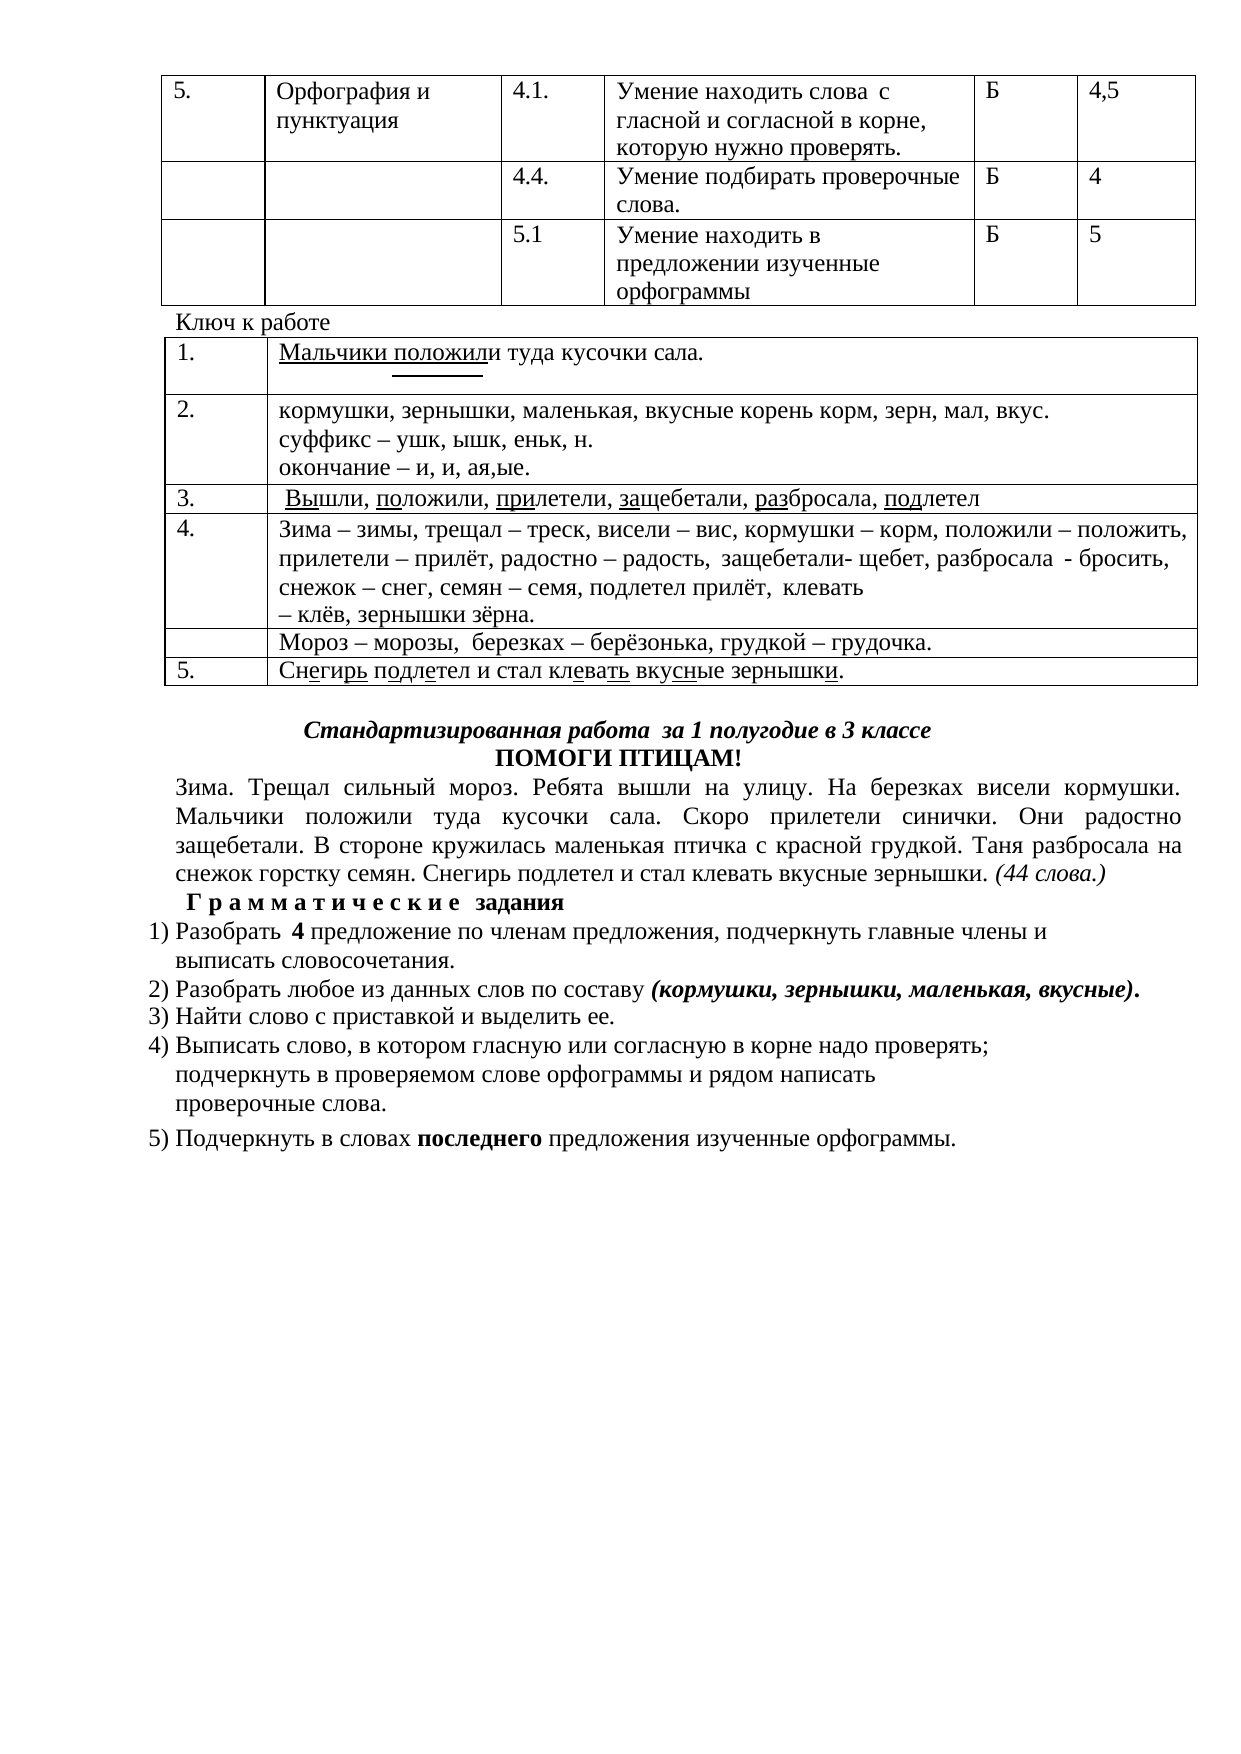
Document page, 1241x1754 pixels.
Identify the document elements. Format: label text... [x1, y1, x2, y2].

table_cell [162, 162, 264, 219]
table_cell 5.1 [502, 220, 604, 305]
table_cell 2. [166, 395, 267, 484]
table_cell Б [975, 162, 1077, 219]
text Стандартизированная работа за 1 полугодие в 3 классе [75, 715, 1162, 744]
text Г р а м м а т и ч е с к и е задания [186, 888, 1165, 916]
table_cell 5. [166, 658, 267, 685]
list Найти слово с приставкой и выделить ее. [148, 1003, 1165, 1030]
table_cell Б [975, 76, 1077, 161]
table_cell 5. [162, 76, 264, 161]
table_cell [166, 629, 267, 657]
list Разобрать любое из данных слов по составу (кормушки, зернышки, маленькая, вкусные). [148, 974, 1197, 1002]
table_cell [266, 220, 501, 305]
table_cell [162, 220, 264, 305]
list Выписать слово, в котором гласную или согласную в корне надо проверять; подчеркнуть в проверяемом слове орфограммы и рядом написать проверочные слова. [148, 1030, 1020, 1116]
table_cell 5 [1078, 220, 1195, 305]
table_cell 4.4. [502, 162, 604, 219]
text Зима. Трещал сильный мороз. Ребята вышли на улицу. На березках висели кормушки. Мальчики положили туда кусочки сала. Скоро прилетели синички. Они радостно защебетали. В стороне кружилась маленькая птичка с красной грудкой. Таня разбросала на снежок горстку семян. Снегирь подлетел и стал клевать вкусные зернышки. (44 слова.) [175, 772, 1182, 887]
text ПОМОГИ ПТИЦАМ! [75, 744, 1162, 772]
table_cell кормушки, зернышки, маленькая, вкусные корень корм, зерн, мал, вкус. суффикс – ушк, ышк, еньк, н. окончание – и, и, ая,ые. [268, 395, 1197, 484]
table_cell Умение находить в предложении изученные орфограммы [605, 220, 974, 305]
table_cell Умение подбирать проверочные слова. [605, 162, 974, 219]
table_cell 4 [1078, 162, 1195, 219]
table_header Мальчики положили туда кусочки сала. [268, 338, 1197, 394]
table_cell 4.1. [502, 76, 604, 161]
table_cell 4,5 [1078, 76, 1195, 161]
table_cell Орфография и пунктуация [266, 76, 501, 161]
list Разобрать 4 предложение по членам предложения, подчеркнуть главные члены и выписать словосочетания. [148, 916, 1124, 974]
text Ключ к работе [175, 307, 1165, 336]
table_cell [266, 162, 501, 219]
table_cell Снегирь подлетел и стал клевать вкусные зернышки. [268, 658, 1197, 685]
list Подчеркнуть в словах последнего предложения изученные орфограммы. [148, 1123, 1165, 1152]
table_cell 4. [166, 514, 267, 628]
table_cell 3. [166, 485, 267, 513]
table_cell Умение находить слова с гласной и согласной в корне, которую нужно проверять. [605, 76, 974, 161]
table_cell Вышли, положили, прилетели, защебетали, разбросала, подлетел [268, 485, 1197, 513]
table_cell Б [975, 220, 1077, 305]
table_header 1. [166, 338, 267, 394]
table_cell Мороз – морозы, березках – берёзонька, грудкой – грудочка. [268, 629, 1197, 657]
table_cell Зима – зимы, трещал – треск, висели – вис, кормушки – корм, положили – положить, прилетели – прилёт, радостно – радость, защебетали- щебет, разбросала - бросить, снежок – снег, семян – семя, подлетел прилёт, клевать – клёв, зернышки зёрна. [268, 514, 1197, 628]
